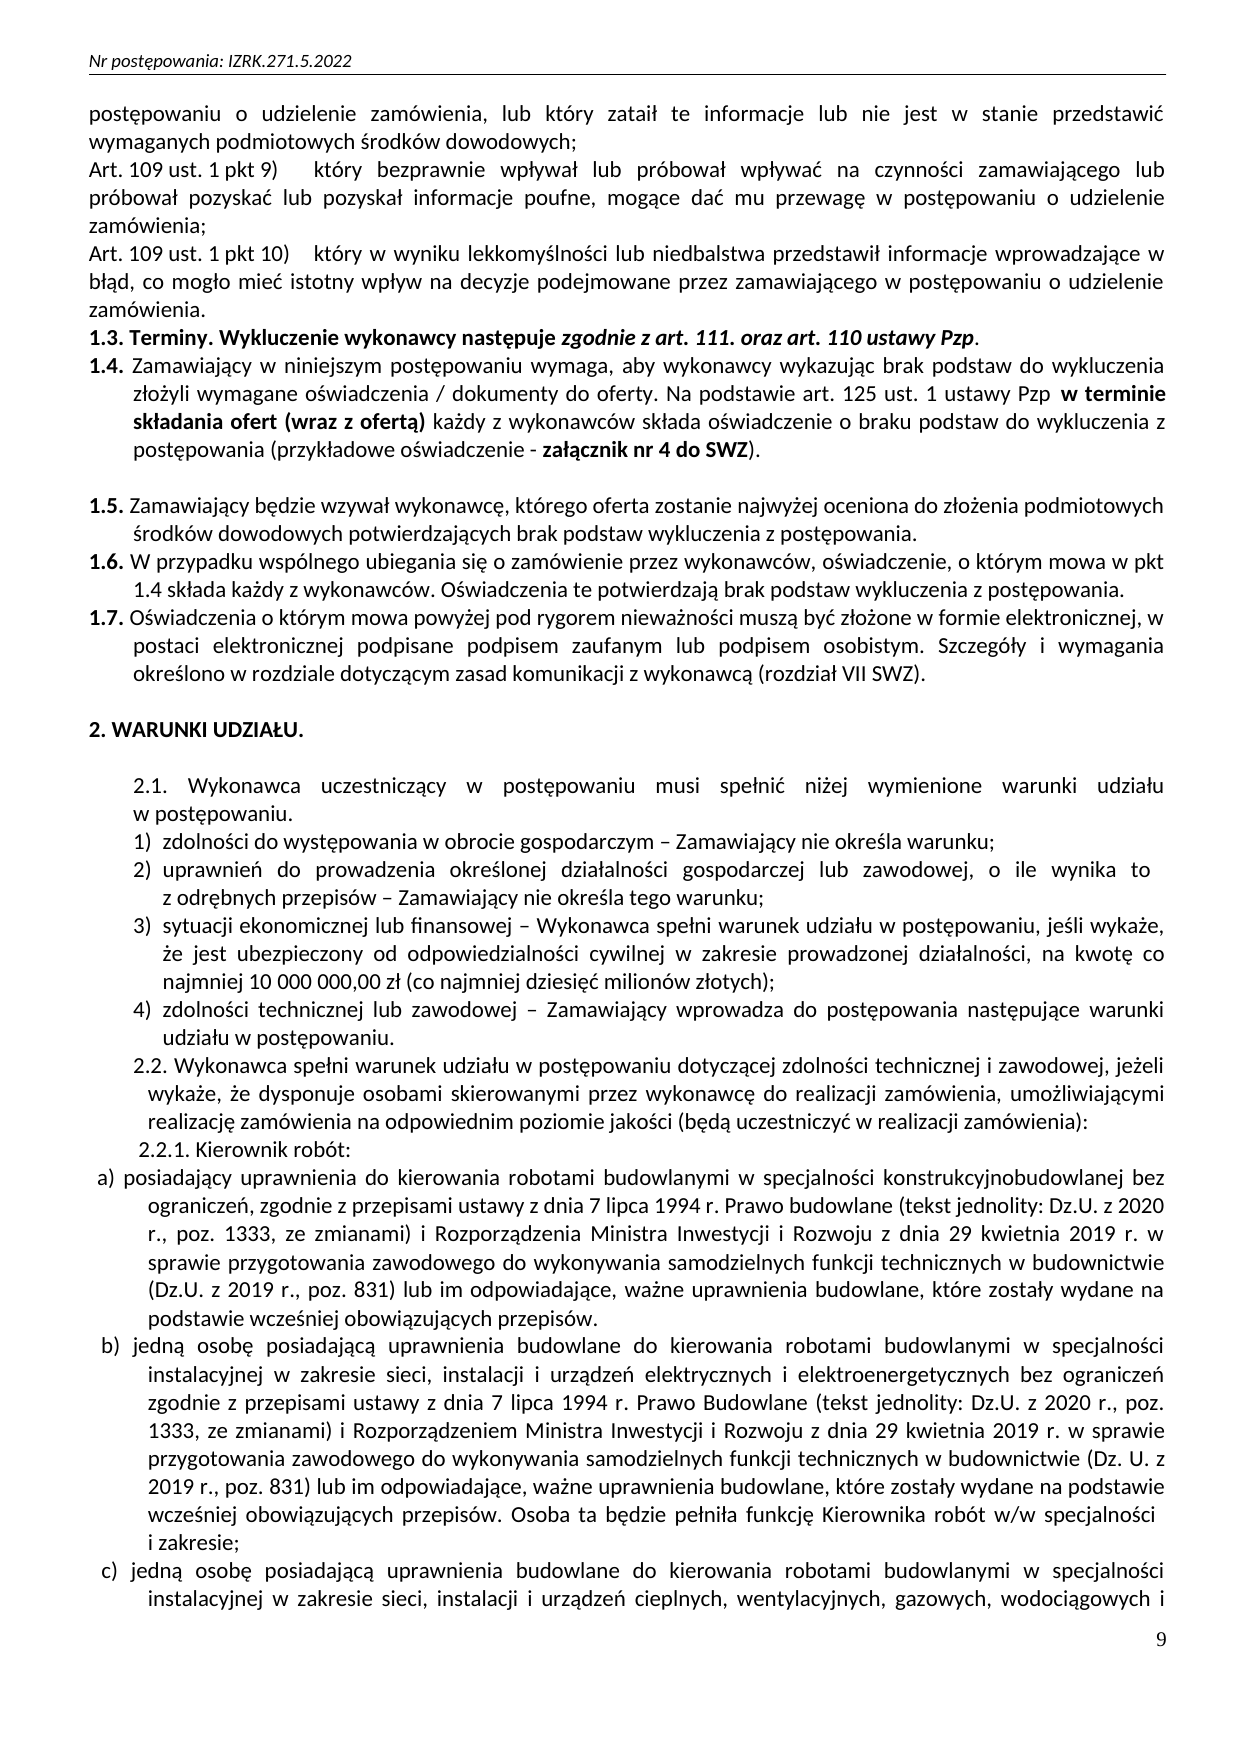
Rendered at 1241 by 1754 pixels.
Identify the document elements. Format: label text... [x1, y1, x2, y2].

text 2.1. Wykonawca uczestniczący w postępowaniu musi spełnić niżej wymienione warunki udziału w postępowaniu. [133, 771, 1166, 827]
text 1.3. Terminy. Wykluczenie wykonawcy następuje zgodnie z art. 111. oraz art. 110 ustawy Pzp. [88, 323, 1166, 351]
text Art. 109 ust. 1 pkt 9) który bezprawnie wpływał lub próbował wpływać na czynności zamawiającego lub próbował pozyskać lub pozyskał informacje poufne, mogące dać mu przewagę w postępowaniu o udzielenie zamówienia; [88, 155, 1166, 239]
text 1.5. Zamawiający będzie wzywał wykonawcę, którego oferta zostanie najwyżej oceniona do złożenia podmiotowych środków dowodowych potwierdzających brak podstaw wykluczenia z postępowania. [88, 491, 1166, 547]
text a) posiadający uprawnienia do kierowania robotami budowlanymi w specjalności konstrukcyjnobudowlanej bez ograniczeń, zgodnie z przepisami ustawy z dnia 7 lipca 1994 r. Prawo budowlane (tekst jednolity: Dz.U. z 2020 r., poz. 1333, ze zmianami) i Rozporządzenia Ministra Inwestycji i Rozwoju z dnia 29 kwietnia 2019 r. w sprawie przygotowania zawodowego do wykonywania samodzielnych funkcji technicznych w budownictwie (Dz.U. z 2019 r., poz. 831) lub im odpowiadające, ważne uprawnienia budowlane, które zostały wydane na podstawie wcześniej obowiązujących przepisów. [88, 1163, 1166, 1332]
text 2. WARUNKI UDZIAŁU. [88, 715, 1166, 743]
text b) jedną osobę posiadającą uprawnienia budowlane do kierowania robotami budowlanymi w specjalności instalacyjnej w zakresie sieci, instalacji i urządzeń elektrycznych i elektroenergetycznych bez ograniczeń zgodnie z przepisami ustawy z dnia 7 lipca 1994 r. Prawo Budowlane (tekst jednolity: Dz.U. z 2020 r., poz. 1333, ze zmianami) i Rozporządzeniem Ministra Inwestycji i Rozwoju z dnia 29 kwietnia 2019 r. w sprawie przygotowania zawodowego do wykonywania samodzielnych funkcji technicznych w budownictwie (Dz. U. z 2019 r., poz. 831) lub im odpowiadające, ważne uprawnienia budowlane, które zostały wydane na podstawie wcześniej obowiązujących przepisów. Osoba ta będzie pełniła funkcję Kierownika robót w/w specjalności i zakresie; [88, 1332, 1166, 1556]
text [88, 99, 1166, 155]
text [88, 1556, 1166, 1612]
text 1.6. W przypadku wspólnego ubiegania się o zamówienie przez wykonawców, oświadczenie, o którym mowa w pkt 1.4 składa każdy z wykonawców. Oświadczenia te potwierdzają brak podstaw wykluczenia z postępowania. [88, 547, 1166, 603]
text 3) sytuacji ekonomicznej lub finansowej – Wykonawca spełni warunek udziału w postępowaniu, jeśli wykaże, że jest ubezpieczony od odpowiedzialności cywilnej w zakresie prowadzonej działalności, na kwotę co najmniej 10 000 000,00 zł (co najmniej dziesięć milionów złotych); [133, 911, 1166, 995]
text Art. 109 ust. 1 pkt 10) który w wyniku lekkomyślności lub niedbalstwa przedstawił informacje wprowadzające w błąd, co mogło mieć istotny wpływ na decyzje podejmowane przez zamawiającego w postępowaniu o udzielenie zamówienia. [88, 239, 1166, 323]
text 1.7. Oświadczenia o którym mowa powyżej pod rygorem nieważności muszą być złożone w formie elektronicznej, w postaci elektronicznej podpisane podpisem zaufanym lub podpisem osobistym. Szczegóły i wymagania określono w rozdziale dotyczącym zasad komunikacji z wykonawcą (rozdział VII SWZ). [88, 603, 1166, 687]
text 1) zdolności do występowania w obrocie gospodarczym – Zamawiający nie określa warunku; [133, 827, 1166, 855]
text 2) uprawnień do prowadzenia określonej działalności gospodarczej lub zawodowej, o ile wynika to z odrębnych przepisów – Zamawiający nie określa tego warunku; [133, 855, 1166, 911]
text 1.4. Zamawiający w niniejszym postępowaniu wymaga, aby wykonawcy wykazując brak podstaw do wykluczenia złożyli wymagane oświadczenia / dokumenty do oferty. Na podstawie art. 125 ust. 1 ustawy Pzp w terminie składania ofert (wraz z ofertą) każdy z wykonawców składa oświadczenie o braku podstaw do wykluczenia z postępowania (przykładowe oświadczenie - załącznik nr 4 do SWZ). [88, 351, 1166, 463]
text 4) zdolności technicznej lub zawodowej – Zamawiający wprowadza do postępowania następujące warunki udziału w postępowaniu. [133, 995, 1166, 1051]
text 2.2.1. Kierownik robót: [88, 1136, 1166, 1163]
text 2.2. Wykonawca spełni warunek udziału w postępowaniu dotyczącej zdolności technicznej i zawodowej, jeżeli wykaże, że dysponuje osobami skierowanymi przez wykonawcę do realizacji zamówienia, umożliwiającymi realizację zamówienia na odpowiednim poziomie jakości (będą uczestniczyć w realizacji zamówienia): [133, 1051, 1166, 1136]
